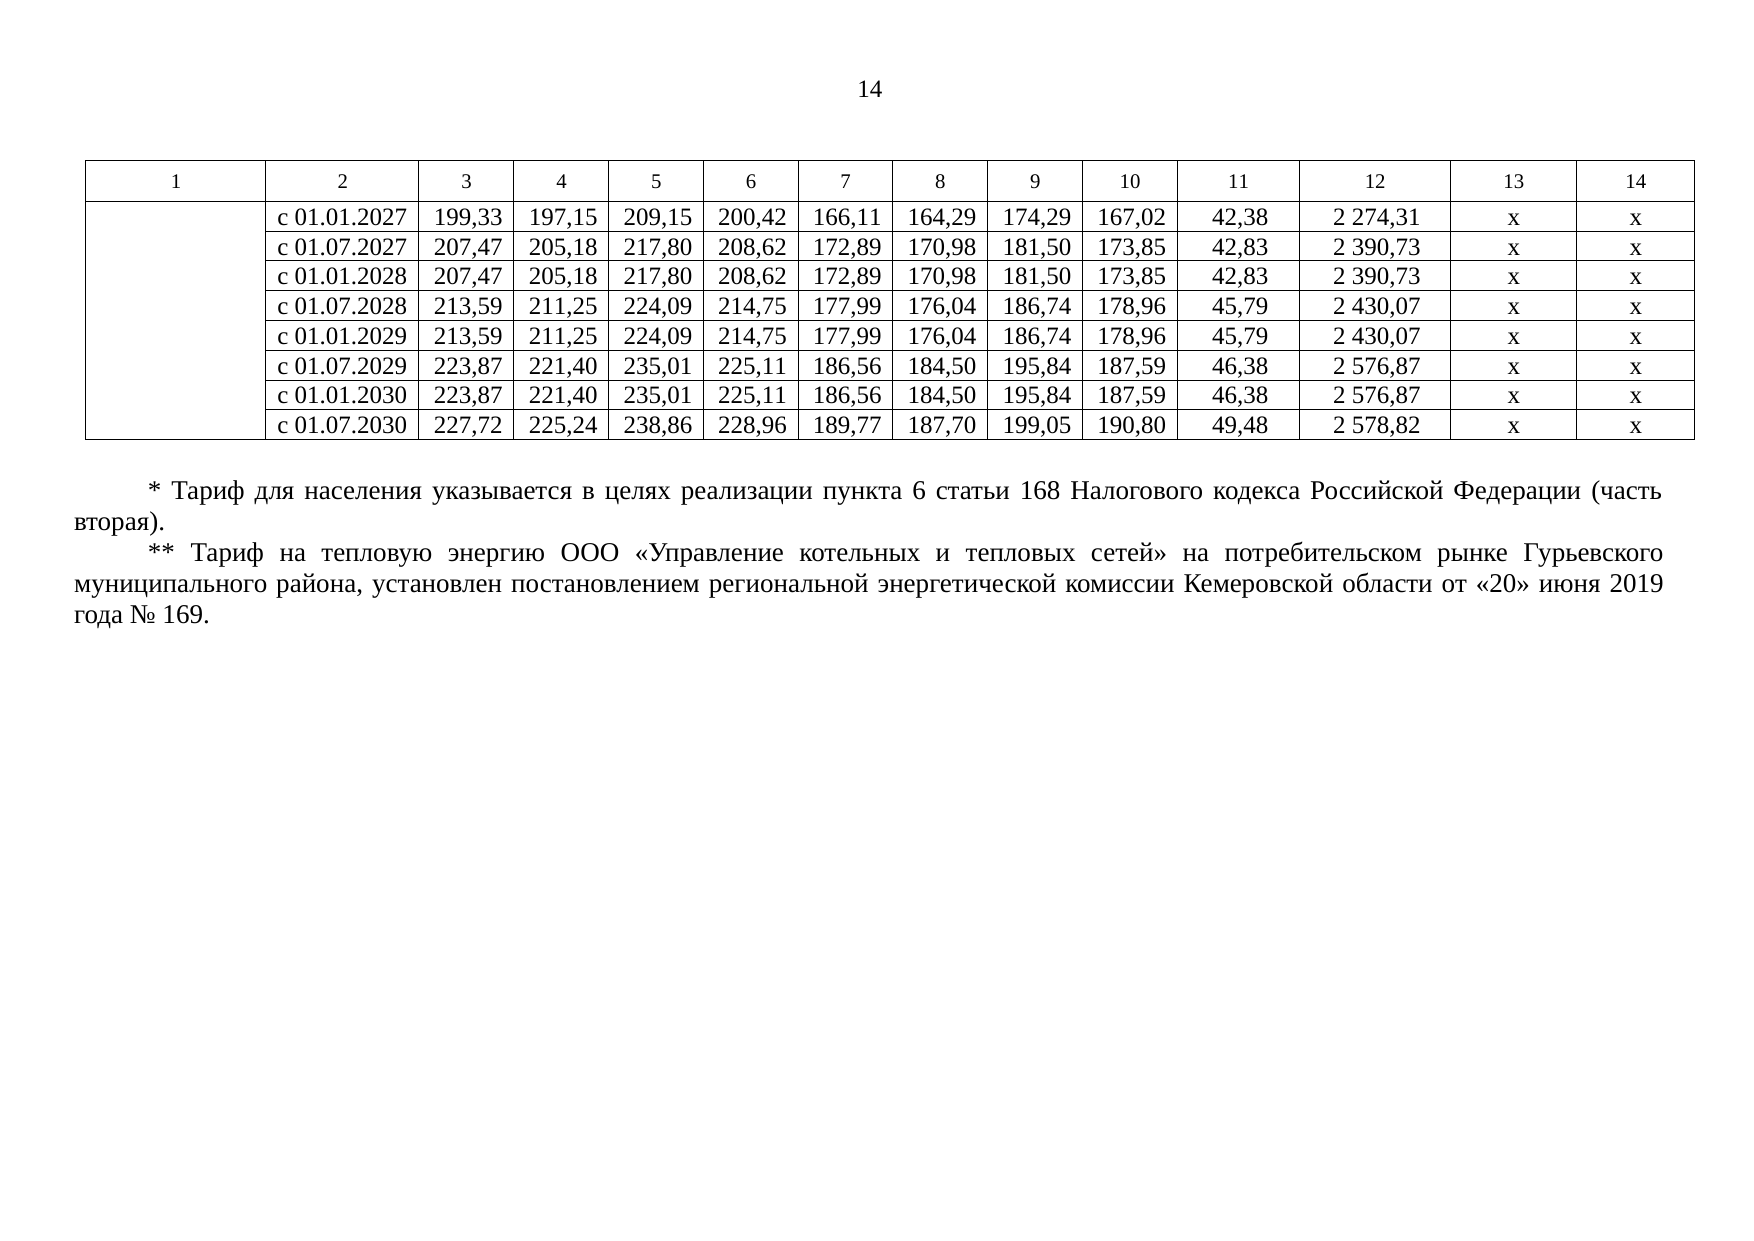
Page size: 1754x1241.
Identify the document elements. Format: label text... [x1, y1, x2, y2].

table_cell с 01.01.2027 [266, 202, 418, 231]
table_cell х [1577, 381, 1694, 409]
table_cell 186,56 [799, 351, 892, 379]
table_cell 224,09 [609, 321, 703, 350]
table_cell 187,59 [1083, 351, 1177, 379]
table_cell 2 576,87 [1300, 351, 1450, 379]
table_cell 200,42 [704, 202, 798, 231]
table_cell х [1577, 410, 1694, 439]
table_header 14 [1577, 161, 1694, 201]
table_cell [86, 202, 265, 439]
table_cell 187,70 [893, 410, 987, 439]
table_cell х [1577, 261, 1694, 290]
table_cell 172,89 [799, 232, 892, 260]
table_cell 223,87 [419, 351, 513, 379]
table_header 1 [86, 161, 265, 201]
table_cell 190,80 [1083, 410, 1177, 439]
table_header 13 [1451, 161, 1576, 201]
table_cell 2 390,73 [1300, 261, 1450, 290]
table_cell х [1577, 321, 1694, 350]
table_header 2 [266, 161, 418, 201]
table_cell 49,48 [1178, 410, 1299, 439]
table_cell 227,72 [419, 410, 513, 439]
table_cell 46,38 [1178, 381, 1299, 409]
table_cell 178,96 [1083, 321, 1177, 350]
table_cell 177,99 [799, 291, 892, 320]
table_cell 214,75 [704, 321, 798, 350]
table_cell 2 430,07 [1300, 321, 1450, 350]
table_cell 189,77 [799, 410, 892, 439]
table_cell 42,83 [1178, 261, 1299, 290]
table_cell х [1451, 261, 1576, 290]
table_cell с 01.01.2028 [266, 261, 418, 290]
table_cell х [1451, 351, 1576, 379]
table_cell 214,75 [704, 291, 798, 320]
table_cell 187,59 [1083, 381, 1177, 409]
table_cell 170,98 [893, 232, 987, 260]
table_cell х [1577, 202, 1694, 231]
table_cell 42,38 [1178, 202, 1299, 231]
table_cell 207,47 [419, 232, 513, 260]
table_cell 170,98 [893, 261, 987, 290]
table_cell 228,96 [704, 410, 798, 439]
table_cell 176,04 [893, 321, 987, 350]
table_cell х [1577, 351, 1694, 379]
table_cell 199,05 [988, 410, 1082, 439]
table_cell 164,29 [893, 202, 987, 231]
table_cell 2 390,73 [1300, 232, 1450, 260]
table_header 11 [1178, 161, 1299, 201]
table_cell 181,50 [988, 232, 1082, 260]
table_cell с 01.07.2028 [266, 291, 418, 320]
table_cell 221,40 [514, 381, 608, 409]
table_cell 195,84 [988, 381, 1082, 409]
table_cell 178,96 [1083, 291, 1177, 320]
table_header 6 [704, 161, 798, 201]
table_cell 225,11 [704, 351, 798, 379]
table_header 7 [799, 161, 892, 201]
table_cell х [1451, 321, 1576, 350]
table_cell 186,74 [988, 291, 1082, 320]
table_cell 2 578,82 [1300, 410, 1450, 439]
table_cell 208,62 [704, 232, 798, 260]
table_cell 184,50 [893, 381, 987, 409]
table_header 4 [514, 161, 608, 201]
table_header 5 [609, 161, 703, 201]
table_cell с 01.01.2030 [266, 381, 418, 409]
table_cell 2 576,87 [1300, 381, 1450, 409]
table_cell 213,59 [419, 291, 513, 320]
table_cell 186,74 [988, 321, 1082, 350]
table_cell 186,56 [799, 381, 892, 409]
table_header 9 [988, 161, 1082, 201]
table_cell 208,62 [704, 261, 798, 290]
table_cell 209,15 [609, 202, 703, 231]
table_cell 2 274,31 [1300, 202, 1450, 231]
table_cell 195,84 [988, 351, 1082, 379]
table_cell 45,79 [1178, 291, 1299, 320]
table_cell х [1451, 291, 1576, 320]
table_cell 46,38 [1178, 351, 1299, 379]
table_cell х [1577, 232, 1694, 260]
table_cell с 01.01.2029 [266, 321, 418, 350]
table_header 10 [1083, 161, 1177, 201]
table_cell 235,01 [609, 381, 703, 409]
table_cell 235,01 [609, 351, 703, 379]
table_header 8 [893, 161, 987, 201]
table_cell х [1451, 381, 1576, 409]
table_cell с 01.07.2030 [266, 410, 418, 439]
table_cell 207,47 [419, 261, 513, 290]
table_cell 217,80 [609, 232, 703, 260]
table_cell 223,87 [419, 381, 513, 409]
table_cell 225,11 [704, 381, 798, 409]
table_cell 213,59 [419, 321, 513, 350]
table_cell 2 430,07 [1300, 291, 1450, 320]
table_header 12 [1300, 161, 1450, 201]
table_cell 184,50 [893, 351, 987, 379]
table_cell 172,89 [799, 261, 892, 290]
table_cell 166,11 [799, 202, 892, 231]
table_cell 167,02 [1083, 202, 1177, 231]
table_cell 42,83 [1178, 232, 1299, 260]
table_header 3 [419, 161, 513, 201]
table_cell х [1451, 232, 1576, 260]
table_cell 45,79 [1178, 321, 1299, 350]
table_cell 197,15 [514, 202, 608, 231]
table_cell 177,99 [799, 321, 892, 350]
table_cell 205,18 [514, 232, 608, 260]
table_cell 181,50 [988, 261, 1082, 290]
table_cell 217,80 [609, 261, 703, 290]
table_cell х [1451, 410, 1576, 439]
table_cell 205,18 [514, 261, 608, 290]
table_cell 211,25 [514, 291, 608, 320]
table_cell 211,25 [514, 321, 608, 350]
text ** Тариф на тепловую энергию ООО «Управление котельных и тепловых сетей» на потребительском рынке Гурьевского муниципального района, установлен постановлением региональной энергетической комиссии Кемеровской области от «20» июня 2019 года № 169. [74, 536, 1666, 629]
table_cell 176,04 [893, 291, 987, 320]
table_cell 173,85 [1083, 232, 1177, 260]
table_cell 174,29 [988, 202, 1082, 231]
table_cell 238,86 [609, 410, 703, 439]
table_cell 224,09 [609, 291, 703, 320]
text * Тариф для населения указывается в целях реализации пункта 6 статьи 168 Налогового кодекса Российской Федерации (часть вторая). [74, 474, 1665, 536]
table_cell х [1451, 202, 1576, 231]
table_cell 199,33 [419, 202, 513, 231]
table_cell 173,85 [1083, 261, 1177, 290]
table_cell с 01.07.2029 [266, 351, 418, 379]
table_cell с 01.07.2027 [266, 232, 418, 260]
table_cell 225,24 [514, 410, 608, 439]
table_cell х [1577, 291, 1694, 320]
table_cell 221,40 [514, 351, 608, 379]
